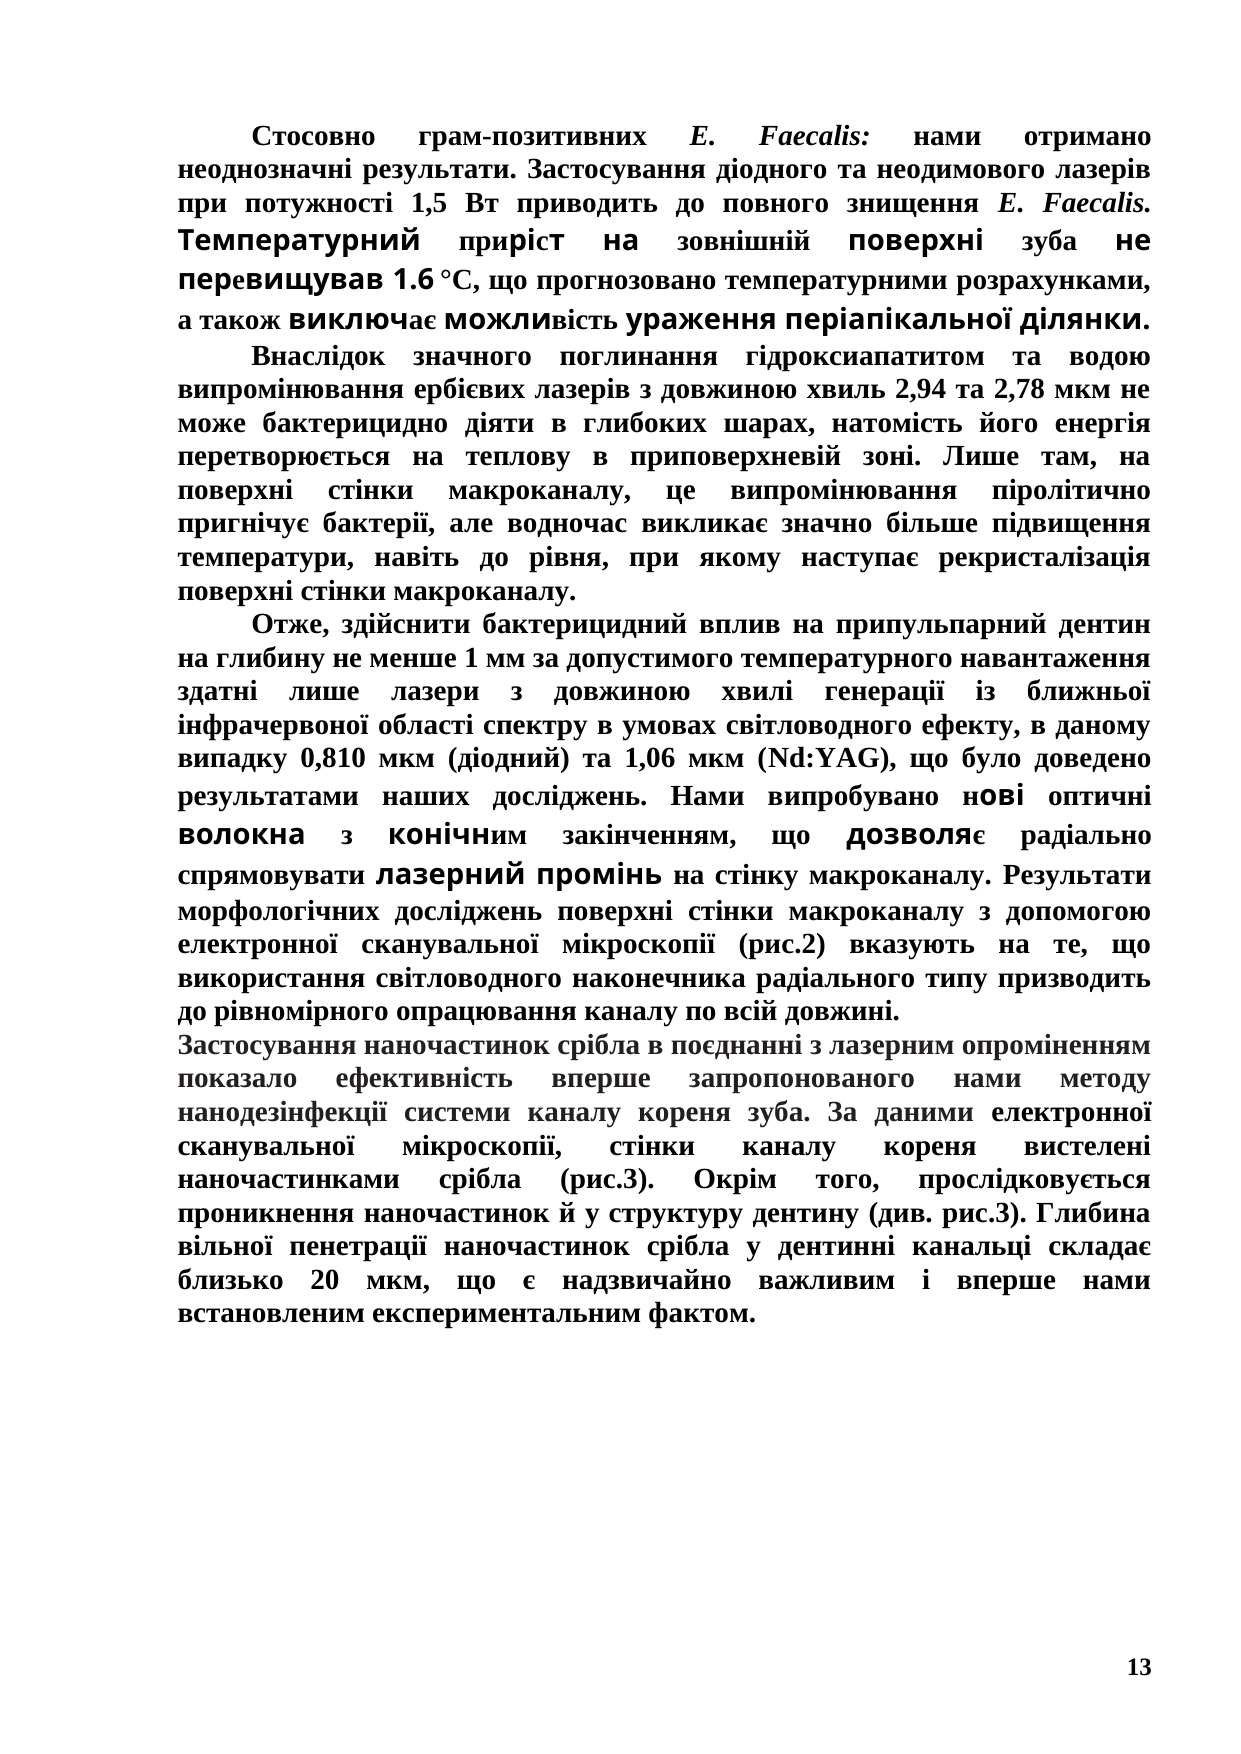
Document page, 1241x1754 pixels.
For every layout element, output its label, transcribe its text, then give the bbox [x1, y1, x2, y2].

text Внаслідок значного поглинання гідроксиапатитом та водою випромінювання ербієвих лазерів з довжиною хвиль 2,94 та 2,78 мкм не може бактерицидно діяти в глибоких шарах, натомість його енергія перетворюється на теплову в приповерхневій зоні. Лише там, на поверхні стінки макроканалу, це випромінювання піролітично пригнічує бактерії, але водночас викликає значно більше підвищення температури, навіть до рівня, при якому наступає рекристалізація поверхні стінки макроканалу. [177, 338, 1152, 606]
text Застосування наночастинок срібла в поєднанні з лазерним опроміненням показало ефективність вперше запропонованого нами методу нанодезінфекції системи каналу кореня зуба. За даними електронної сканувальної мікроскопії, стінки каналу кореня вистелені наночастинками срібла (рис.3). Окрім того, прослідковується проникнення наночастинок й у структуру дентину (див. рис.3). Глибина вільної пенетрації наночастинок срібла у дентинні канальці складає близько 20 мкм, що є надзвичайно важливим і вперше нами встановленим експериментальним фактом. [177, 1027, 1152, 1329]
text Отже, здійснити бактерицидний вплив на припульпарний дентин на глибину не менше 1 мм за допустимого температурного навантаження здатні лише лазери з довжиною хвилі генерації із ближньої інфрачервоної області спектру в умовах світловодного ефекту, в даному випадку 0,810 мкм (діодний) та 1,06 мкм (Nd:YAG), що було доведено результатами наших досліджень. Нами випробувано нові оптичні волокна з конічним закінченням, що дозволяє радіально спрямовувати лазерний промінь на стінку макроканалу. Результати морфологічних досліджень поверхні стінки макроканалу з допомогою електронної сканувальної мікроскопії (рис.2) вказують на те, що використання світловодного наконечника радіального типу призводить до рівномірного опрацювання каналу по всій довжині. [177, 606, 1152, 1027]
text Стосовно грам-позитивних E. Faecalis: нами отримано неоднозначні результати. Застосування діодного та неодимового лазерів при потужності 1,5 Вт приводить до повного знищення E. Faecalis. Температурний приріст на зовнішній поверхні зуба не перевищував 1.6 °С, що прогнозовано температурними розрахунками, а також виключає можливість ураження періапікальної ділянки. [177, 118, 1152, 338]
